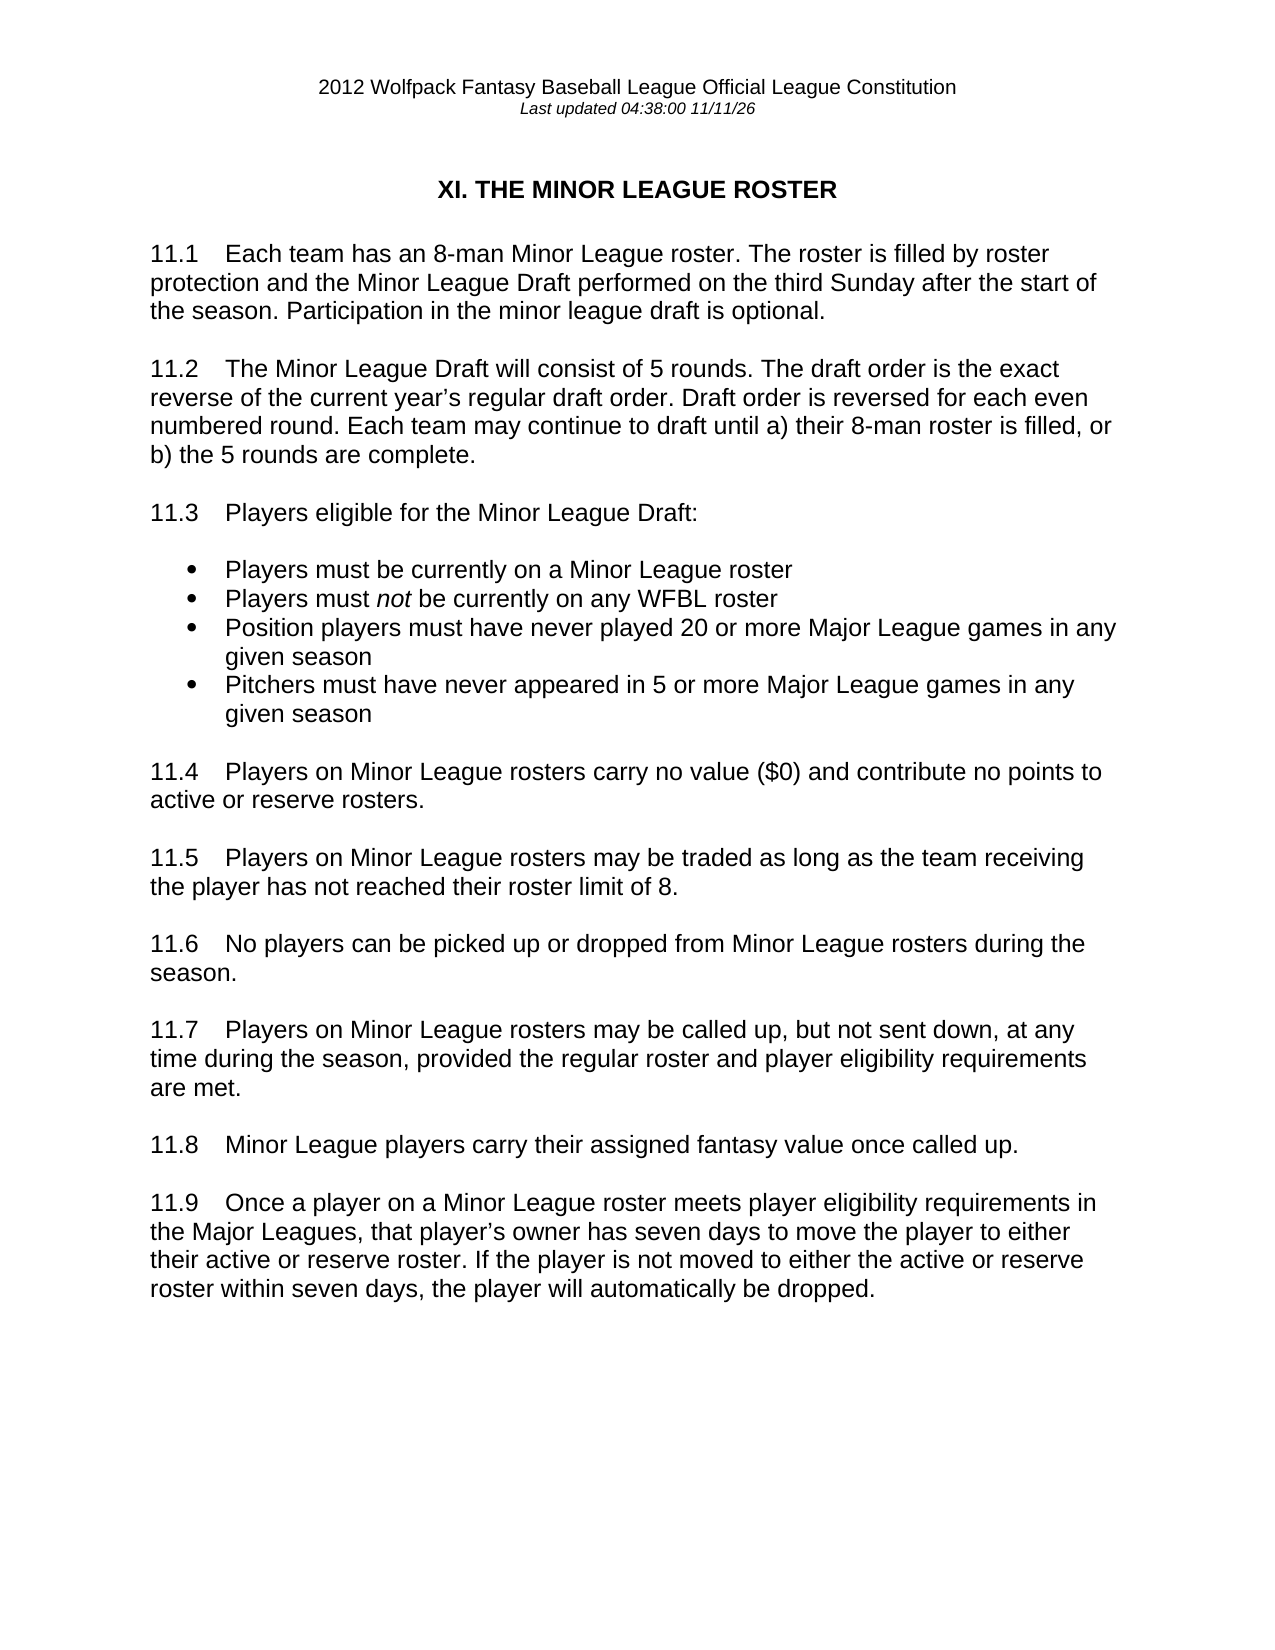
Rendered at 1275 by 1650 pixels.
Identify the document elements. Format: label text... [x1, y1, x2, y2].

list Pitchers must have never appeared in 5 or more Major League games in any given season [187, 670, 1125, 728]
list Players must not be currently on any WFBL roster [187, 584, 1125, 613]
list Position players must have never played 20 or more Major League games in any given season [187, 613, 1125, 670]
text 11.4 Players on Minor League rosters carry no value ($0) and contribute no points to active or reserve rosters. [150, 757, 1125, 814]
text 11.8 Minor League players carry their assigned fantasy value once called up. [150, 1130, 1125, 1159]
text 11.6 No players can be picked up or dropped from Minor League rosters during the season. [150, 929, 1125, 987]
text 11.1 Each team has an 8-man Minor League roster. The roster is filled by roster protection and the Minor League Draft performed on the third Sunday after the start of the season. Participation in the minor league draft is optional. [150, 239, 1125, 325]
list Players eligible for the Minor League Draft: [150, 497, 1125, 526]
text 11.5 Players on Minor League rosters may be traded as long as the team receiving the player has not reached their roster limit of 8. [150, 843, 1125, 900]
list Players must be currently on a Minor League roster [187, 555, 1125, 584]
text 11.7 Players on Minor League rosters may be called up, but not sent down, at any time during the season, provided the regular roster and player eligibility requirements are met. [150, 1015, 1125, 1102]
subtitle XI. THE MINOR LEAGUE ROSTER [150, 175, 1125, 204]
text 11.9 Once a player on a Minor League roster meets player eligibility requirements in the Major Leagues, that player’s owner has seven days to move the player to either their active or reserve roster. If the player is not moved to either the active or reserve roster within seven days, the player will automatically be dropped. [150, 1188, 1125, 1303]
text 11.2 The Minor League Draft will consist of 5 rounds. The draft order is the exact reverse of the current year’s regular draft order. Draft order is reversed for each even numbered round. Each team may continue to draft until a) their 8-man roster is filled, or b) the 5 rounds are complete. [150, 354, 1125, 469]
